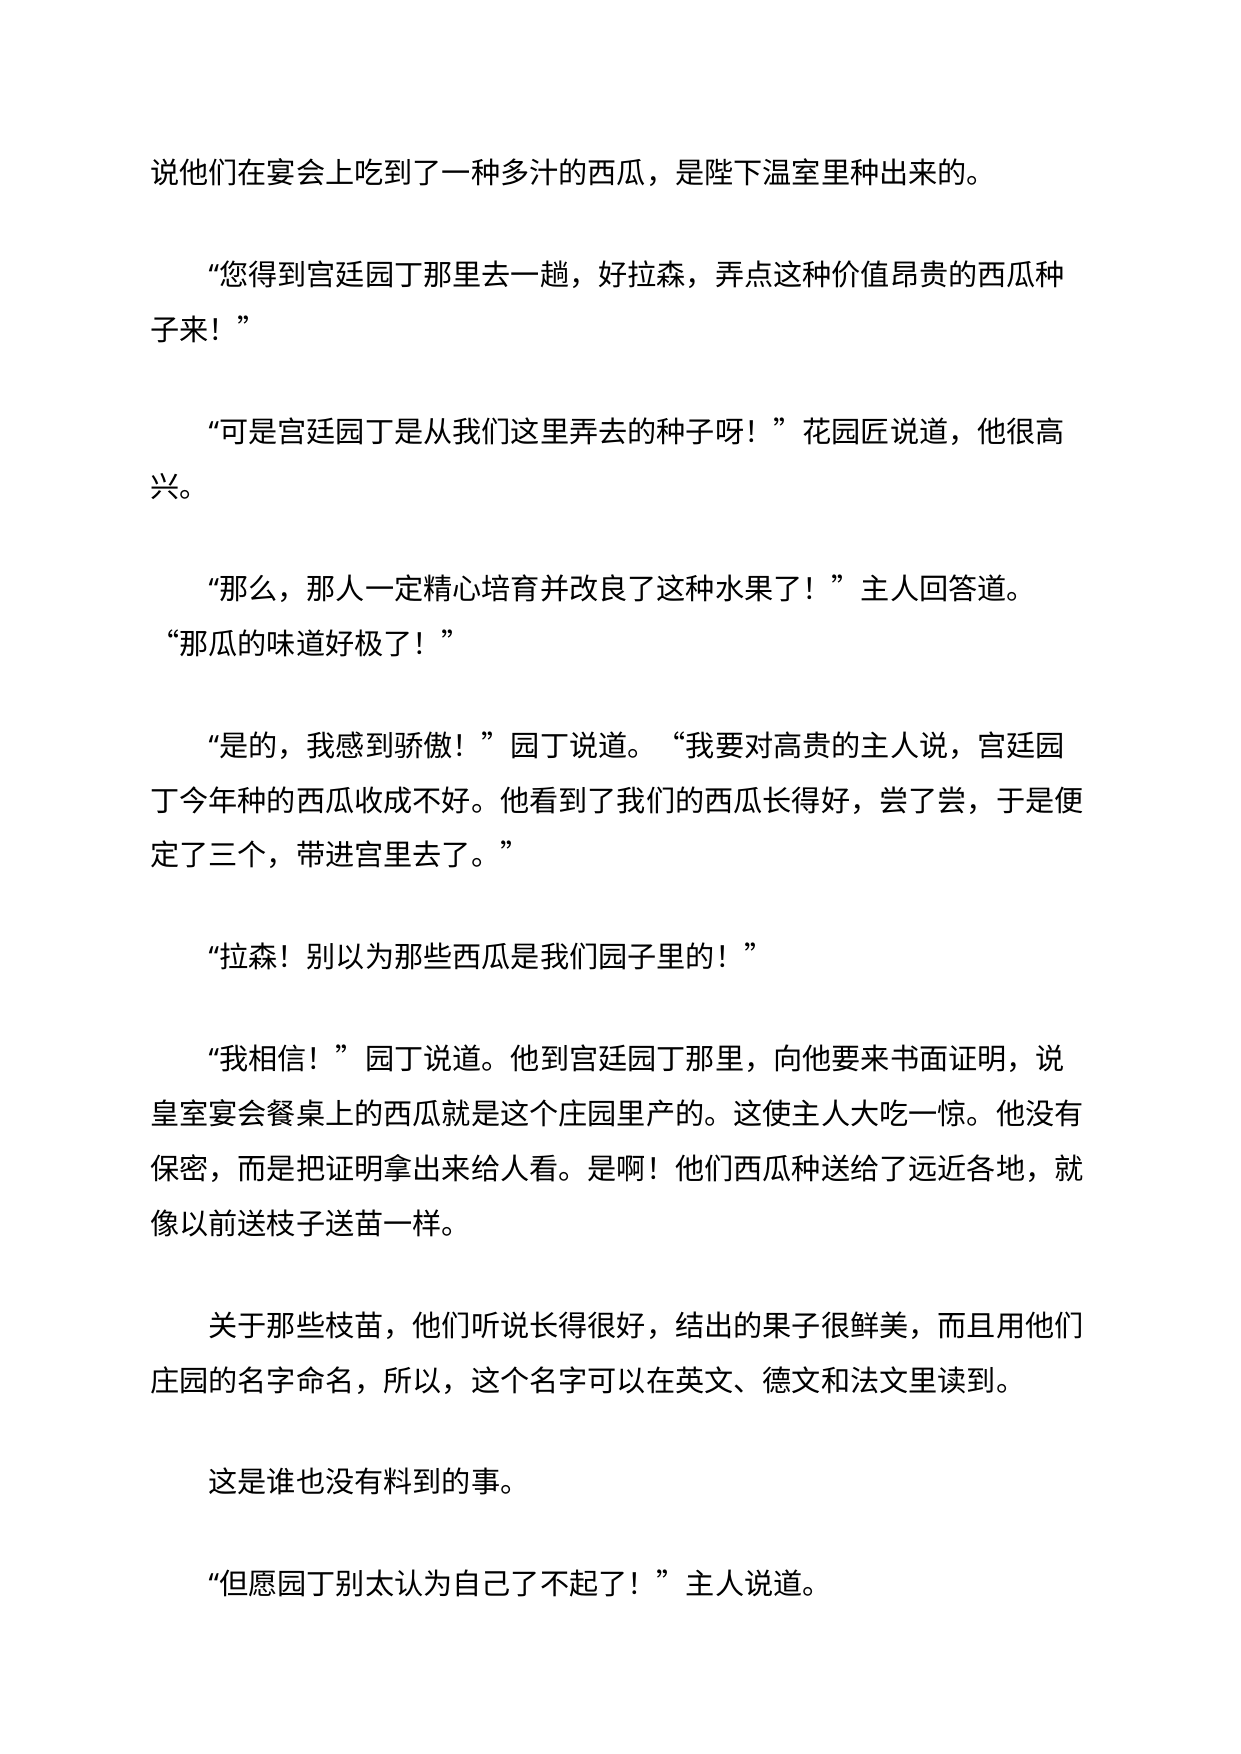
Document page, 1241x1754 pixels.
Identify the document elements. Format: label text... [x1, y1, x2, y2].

text “是的，我感到骄傲！”园丁说道。“我要对高贵的主人说，宫廷园丁今年种的西瓜收成不好。他看到了我们的西瓜长得好，尝了尝，于是便定了三个，带进宫里去了。” [150, 722, 1090, 874]
text “那么，那人一定精心培育并改良了这种水果了！”主人回答道。“那瓜的味道好极了！” [150, 565, 1090, 663]
text “您得到宫廷园丁那里去一趟，好拉森，弄点这种价值昂贵的西瓜种子来！” [150, 252, 1090, 349]
text “可是宫廷园丁是从我们这里弄去的种子呀！”花园匠说道，他很高兴。 [150, 408, 1090, 506]
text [150, 150, 1090, 192]
text “我相信！”园丁说道。他到宫廷园丁那里，向他要来书面证明，说皇室宴会餐桌上的西瓜就是这个庄园里产的。这使主人大吃一惊。他没有保密，而是把证明拿出来给人看。是啊！他们西瓜种送给了远近各地，就像以前送枝子送苗一样。 [150, 1036, 1090, 1243]
text 关于那些枝苗，他们听说长得很好，结出的果子很鲜美，而且用他们庄园的名字命名，所以，这个名字可以在英文、德文和法文里读到。 [150, 1302, 1090, 1399]
text “拉森！别以为那些西瓜是我们园子里的！” [150, 934, 1090, 976]
text “但愿园丁别太认为自己了不起了！”主人说道。 [150, 1561, 1090, 1603]
text 这是谁也没有料到的事。 [150, 1459, 1090, 1501]
